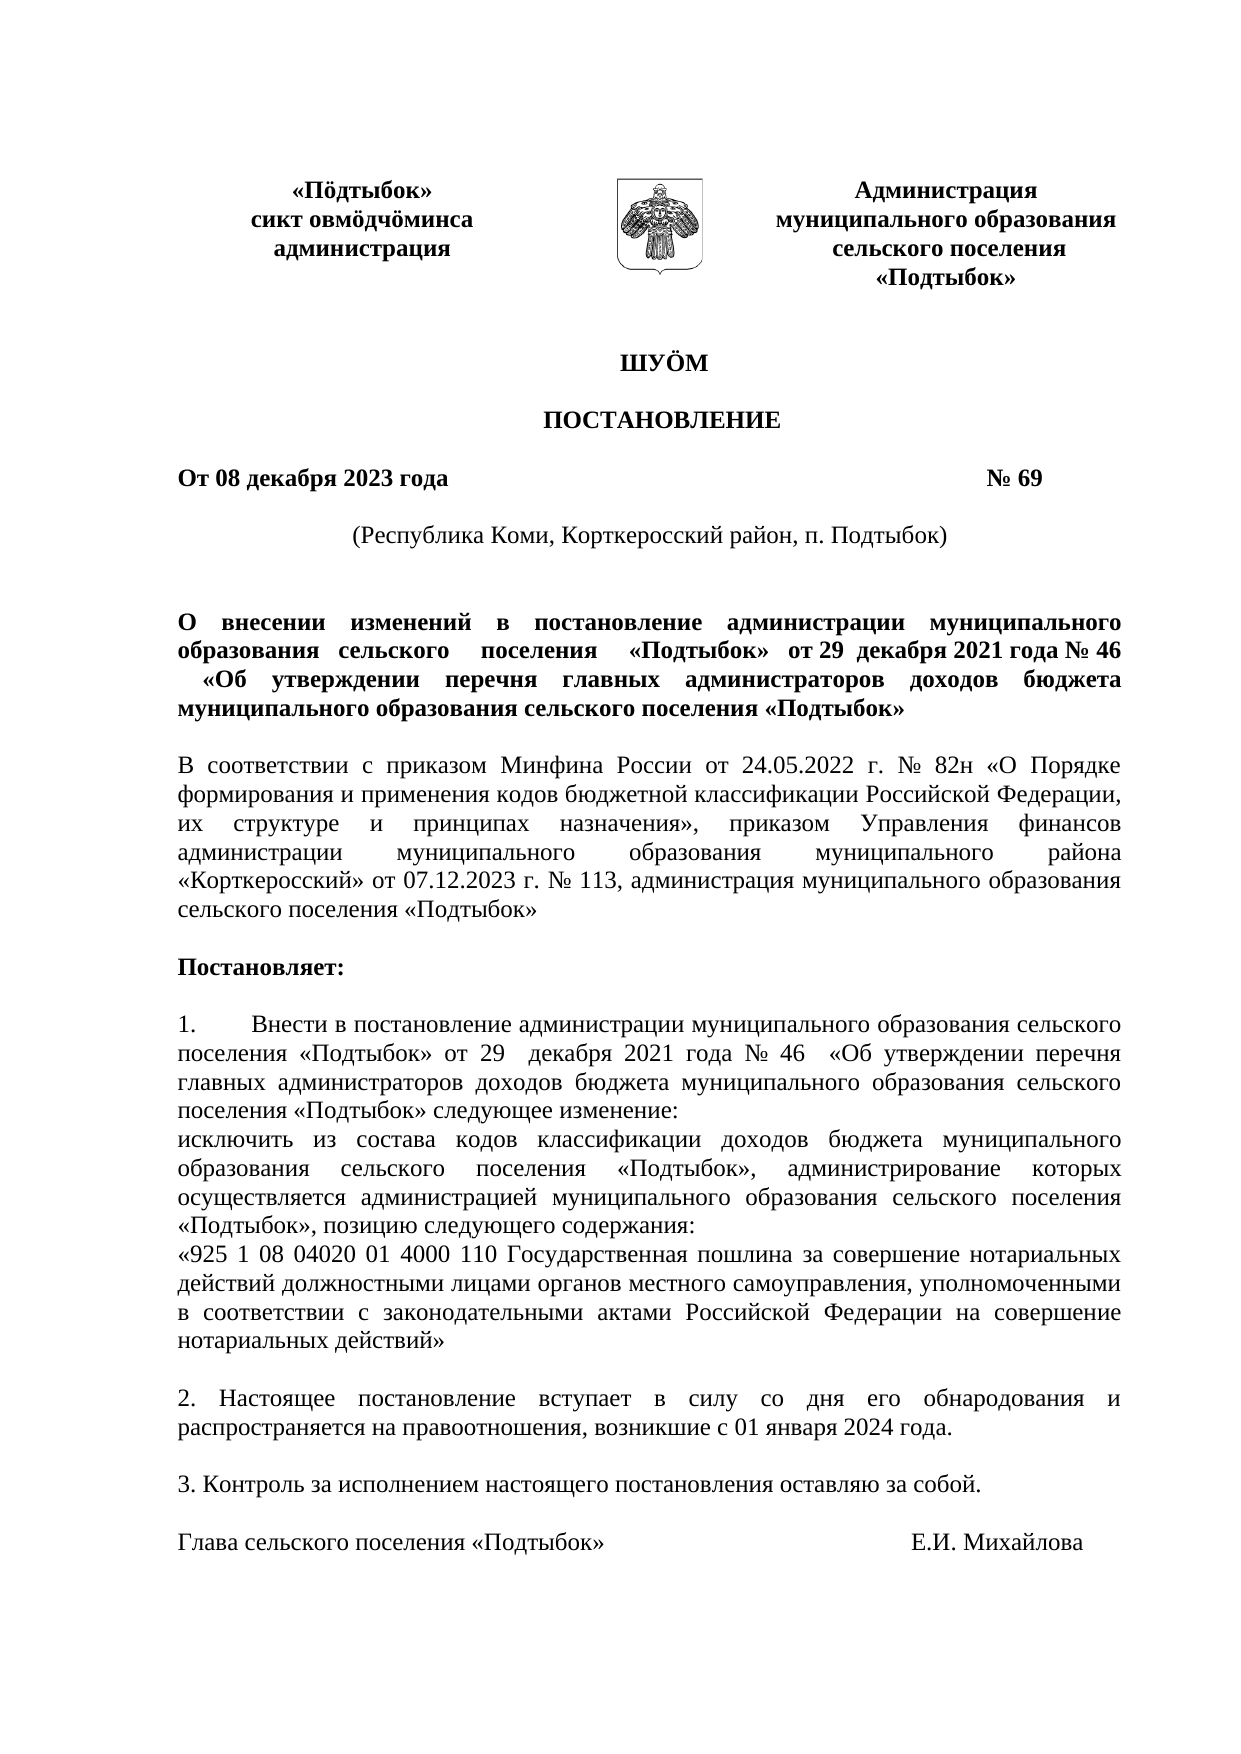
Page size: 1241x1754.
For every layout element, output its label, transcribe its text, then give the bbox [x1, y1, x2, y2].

subtitle ПОСТАНОВЛЕНИЕ [177, 406, 1122, 434]
text О внесении изменений в постановление администрации муниципального образования сельского поселения «Подтыбок» от 29 декабря 2021 года № 46 [177, 607, 1122, 664]
table_header [558, 176, 758, 291]
text (Республика Коми, Корткеросский район, п. Подтыбок) [177, 521, 1122, 549]
text Глава сельского поселения «Подтыбок» Е.И. Михайлова [177, 1527, 1122, 1556]
text 3. Контроль за исполнением настоящего постановления оставляю за собой. [177, 1469, 1122, 1498]
picture [613, 175, 703, 278]
table_header «Пöдтыбок» сикт овмöдчöминса администрация [166, 176, 558, 291]
text «925 1 08 04020 01 4000 110 Государственная пошлина за совершение нотариальных действий должностными лицами органов местного самоуправления, уполномоченными в соответствии с законодательными актами Российской Федерации на совершение нотариальных действий» [177, 1239, 1122, 1354]
table_header От 08 декабря 2023 года [166, 463, 602, 492]
text «Об утверждении перечня главных администраторов доходов бюджета муниципального образования сельского поселения «Подтыбок» [177, 664, 1122, 722]
text исключить из состава кодов классификации доходов бюджета муниципального образования сельского поселения «Подтыбок», администрирование которых осуществляется администрацией муниципального образования сельского поселения «Подтыбок», позицию следующего содержания: [177, 1124, 1122, 1239]
table_header Администрация муниципального образования сельского поселения «Подтыбок» [758, 176, 1133, 291]
text 2. Настоящее постановление вступает в силу со дня его обнародования и распространяется на правоотношения, возникшие с 01 января 2024 года. [177, 1383, 1122, 1441]
text ШУÖМ [546, 348, 1122, 377]
text Постановляет: [177, 952, 1122, 981]
text 1. Внести в постановление администрации муниципального образования сельского поселения «Подтыбок» от 29 декабря 2021 года № 46 «Об утверждении перечня главных администраторов доходов бюджета муниципального образования сельского поселения «Подтыбок» следующее изменение: [177, 1009, 1122, 1124]
text В соответствии с приказом Минфина России от 24.05.2022 г. № 82н «О Порядке формирования и применения кодов бюджетной классификации Российской Федерации, их структуре и принципах назначения», приказом Управления финансов администрации муниципального образования муниципального района «Корткеросский» от 07.12.2023 г. № 113, администрация муниципального образования сельского поселения «Подтыбок» [177, 751, 1122, 923]
table_header № 69 [602, 463, 1133, 492]
